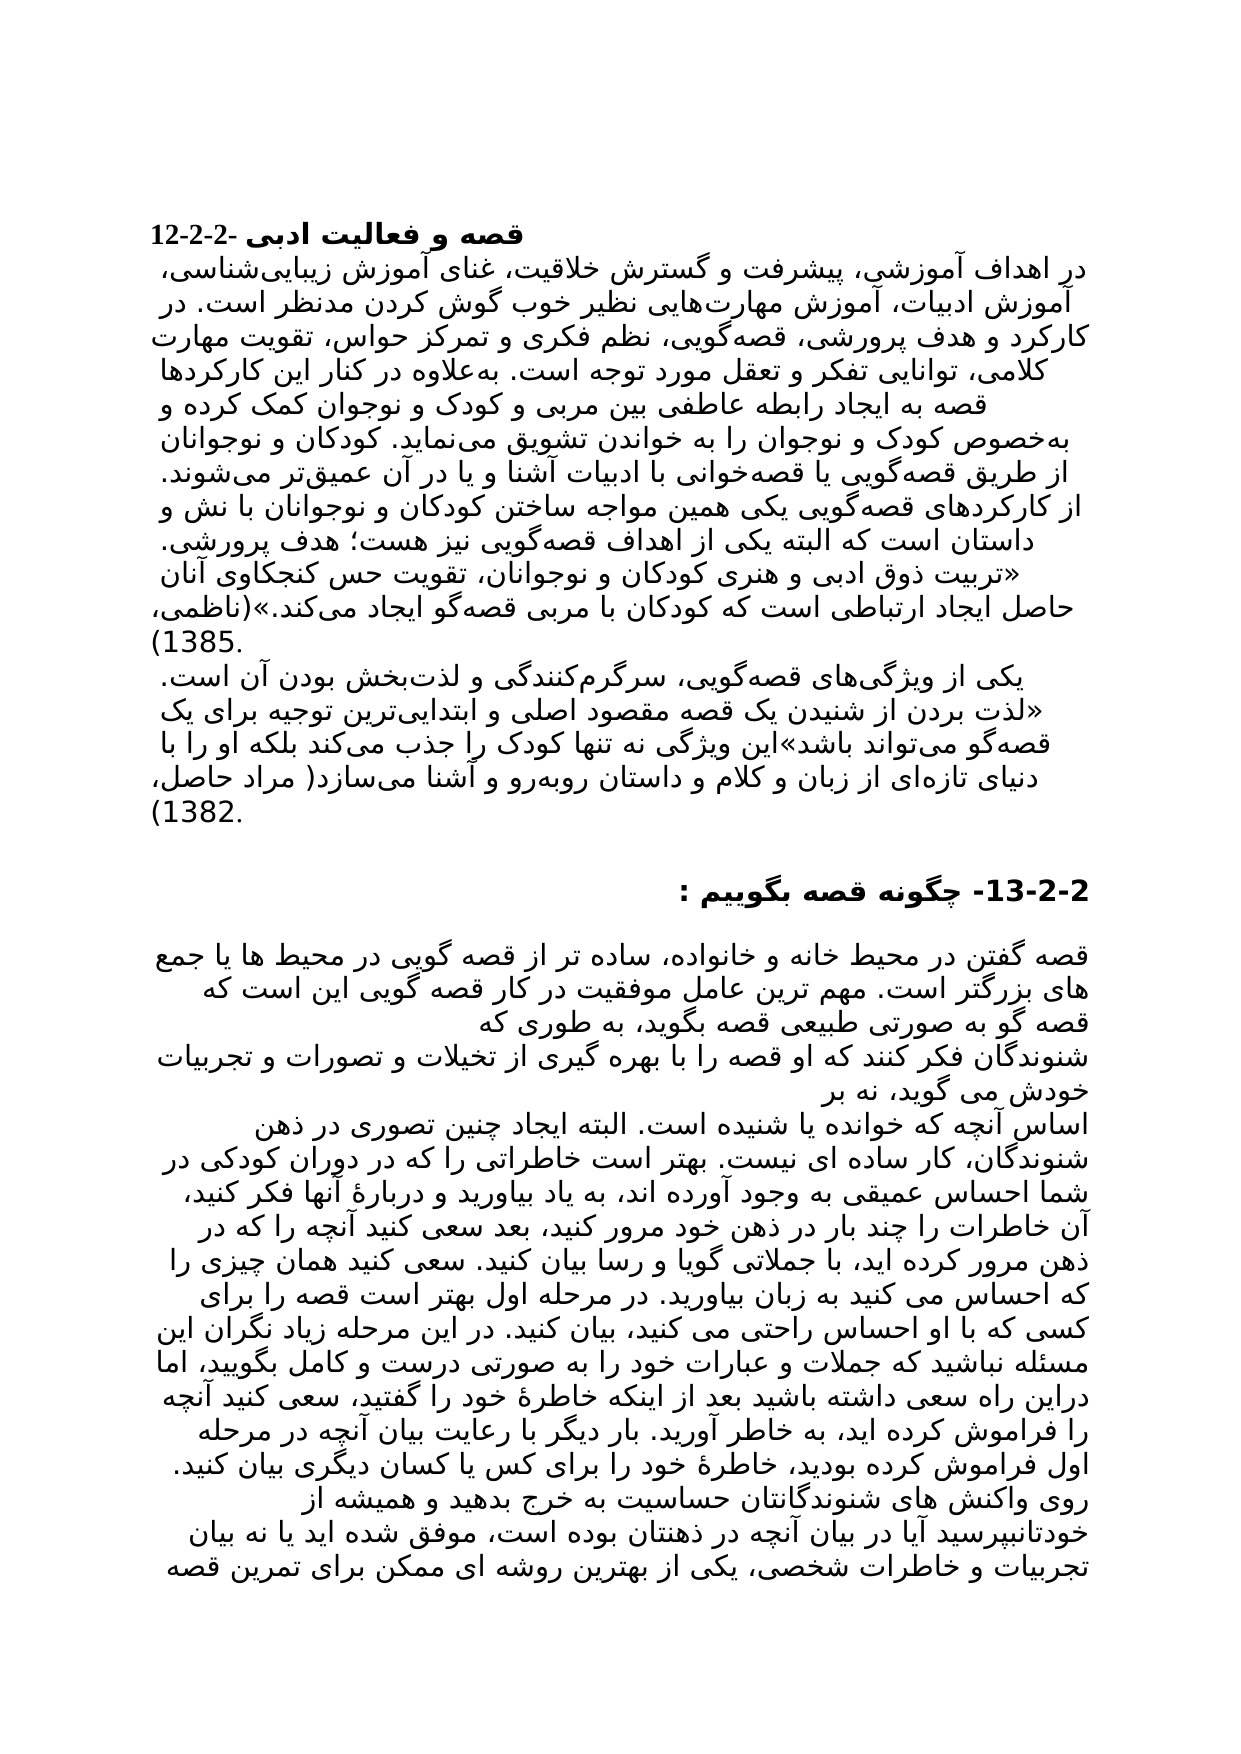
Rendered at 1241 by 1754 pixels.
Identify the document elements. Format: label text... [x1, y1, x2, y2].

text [150, 1108, 1090, 1583]
text یکی از ویژگی‌های قصه‌گویی، سرگرم‌کنندگی و لذت‌بخش بودن آن است. «لذت بردن از شنیدن یک قصه مقصود اصلی و ابتدایی‌ترین توجیه برای یک قصه‌گو می‌تواند باشد»این ویژگی نه تنها کودک را جذب می‌کند بلکه او را با دنیای تازه‌ای از زبان و کلام و داستان روبه‌رو و آشنا می‌سازد( مراد حاصل،1382). [150, 659, 1090, 829]
text در اهداف آموزشی، پیشرفت و گسترش خلاقیت، غنای آموزش زیبایی‌شناسی، آموزش ادبیات، آموزش مهارت‌هایی نظیر خوب گوش کردن مدنظر است. در کارکرد و هدف پرورشی، قصه‌گویی، نظم فکری و تمرکز حواس، تقویت مهارت کلامی، توانایی تفکر و تعقل مورد توجه است. به‌علاوه در کنار این کارکردها قصه به ایجاد رابطه عاطفی بین مربی و کودک و نوجوان کمک کرده و به‌خصوص کودک و نوجوان را به خواندن تشویق می‌نماید. کودکان و نوجوانان از طریق قصه‌گویی یا قصه‌خوانی با ادبیات آشنا و یا در آن عمیق‌تر می‌شوند. از کارکردهای قصه‌گویی یکی همین مواجه ساختن کودکان و نوجوانان با نش و داستان است که البته یکی از اهداف قصه‌گویی نیز هست؛ هدف پرورشی. «تربیت ذوق ادبی و هنری کودکان و نوجوانان، تقویت حس کنجکاوی آنان حاصل ایجاد ارتباطی است که کودکان با مربی قصه‌گو ایجاد می‌کند.»(ناظمی،1385). [150, 251, 1090, 659]
text قصه گفتن در محیط خانه و خانواده، ساده تر از قصه گویی در محیط ها یا جمع های بزرگتر است. مهم ترین عامل موفقیت در کار قصه گویی این است که قصه گو به صورتی طبیعی قصه بگوید، به طوری که [150, 938, 1090, 1040]
text 12-2-2- قصه و فعالیت ادبی [150, 217, 1090, 251]
text 13-2-2- چگونه قصه بگوییم : [150, 875, 1090, 909]
text شنوندگان فکر کنند که او قصه را با بهره گیری از تخیلات و تصورات و تجربیات خودش می گوید، نه بر [150, 1040, 1090, 1108]
